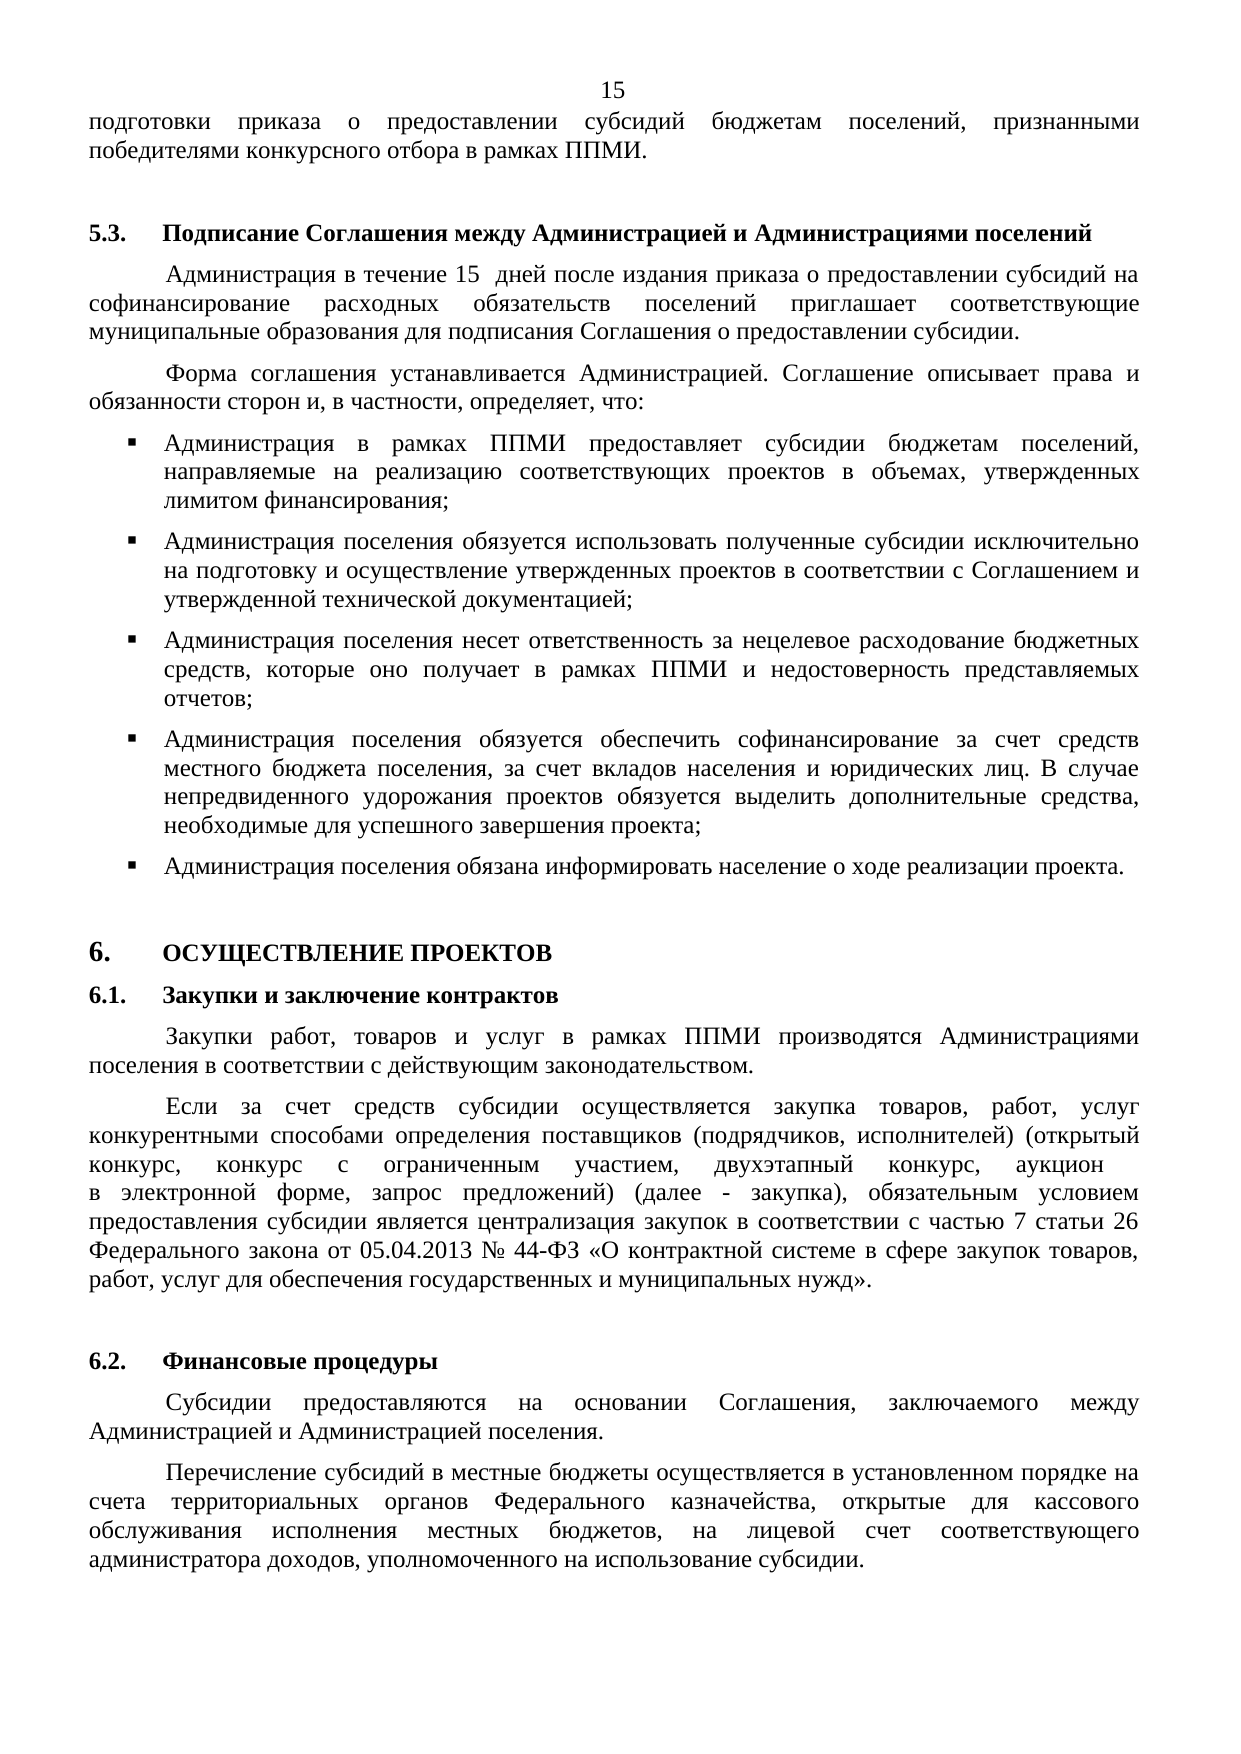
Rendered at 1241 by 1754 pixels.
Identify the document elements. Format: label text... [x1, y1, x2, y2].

list Администрация поселения обязуется обеспечить софинансирование за счет средств местного бюджета поселения, за счет вкладов населения и юридических лиц. В случае непредвиденного удорожания проектов обязуется выделить дополнительные средства, необходимые для успешного завершения проекта; [126, 724, 1140, 839]
subtitle ОСУЩЕСТВЛЕНИЕ ПРОЕКТОВ [89, 934, 1140, 967]
text Если за счет средств субсидии осуществляется закупка товаров, работ, услуг конкурентными способами определения поставщиков (подрядчиков, исполнителей) (открытый конкурс, конкурс с ограниченным участием, двухэтапный конкурс, аукцион в электронной форме, запрос предложений) (далее - закупка), обязательным условием предоставления субсидии является централизация закупок в соответствии с частью 7 статьи 26 Федерального закона от 05.04.2013 № 44-ФЗ «О контрактной системе в сфере закупок товаров, работ, услуг для обеспечения государственных и муниципальных нужд». [89, 1091, 1140, 1292]
text Закупки работ, товаров и услуг в рамках ППМИ производятся Администрациями поселения в соответствии с действующим законодательством. [89, 1021, 1140, 1079]
list Администрация в рамках ППМИ предоставляет субсидии бюджетам поселений, направляемые на реализацию соответствующих проектов в объемах, утвержденных лимитом финансирования; [126, 428, 1140, 514]
subtitle Финансовые процедуры [89, 1346, 1140, 1375]
list Администрация поселения обязуется использовать полученные субсидии исключительно на подготовку и осуществление утвержденных проектов в соответствии с Соглашением и утвержденной технической документацией; [126, 526, 1140, 613]
text Администрация в течение 15 дней после издания приказа о предоставлении субсидий на софинансирование расходных обязательств поселений приглашает соответствующие муниципальные образования для подписания Соглашения о предоставлении субсидии. [89, 259, 1140, 345]
subtitle Закупки и заключение контрактов [89, 980, 1140, 1009]
list Администрация поселения несет ответственность за нецелевое расходование бюджетных средств, которые оно получает в рамках ППМИ и недостоверность представляемых отчетов; [126, 625, 1140, 711]
text Субсидии предоставляются на основании Соглашения, заключаемого между Администрацией и Администрацией поселения. [89, 1387, 1140, 1445]
subtitle Подписание Соглашения между Администрацией и Администрациями поселений [89, 218, 1140, 246]
text Перечисление субсидий в местные бюджеты осуществляется в установленном порядке на счета территориальных органов Федерального казначейства, открытые для кассового обслуживания исполнения местных бюджетов, на лицевой счет соответствующего администратора доходов, уполномоченного на использование субсидии. [89, 1457, 1140, 1572]
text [89, 106, 1140, 164]
list Администрация поселения обязана информировать население о ходе реализации проекта. [126, 851, 1140, 880]
text Форма соглашения устанавливается Администрацией. Соглашение описывает права и обязанности сторон и, в частности, определяет, что: [89, 358, 1140, 415]
